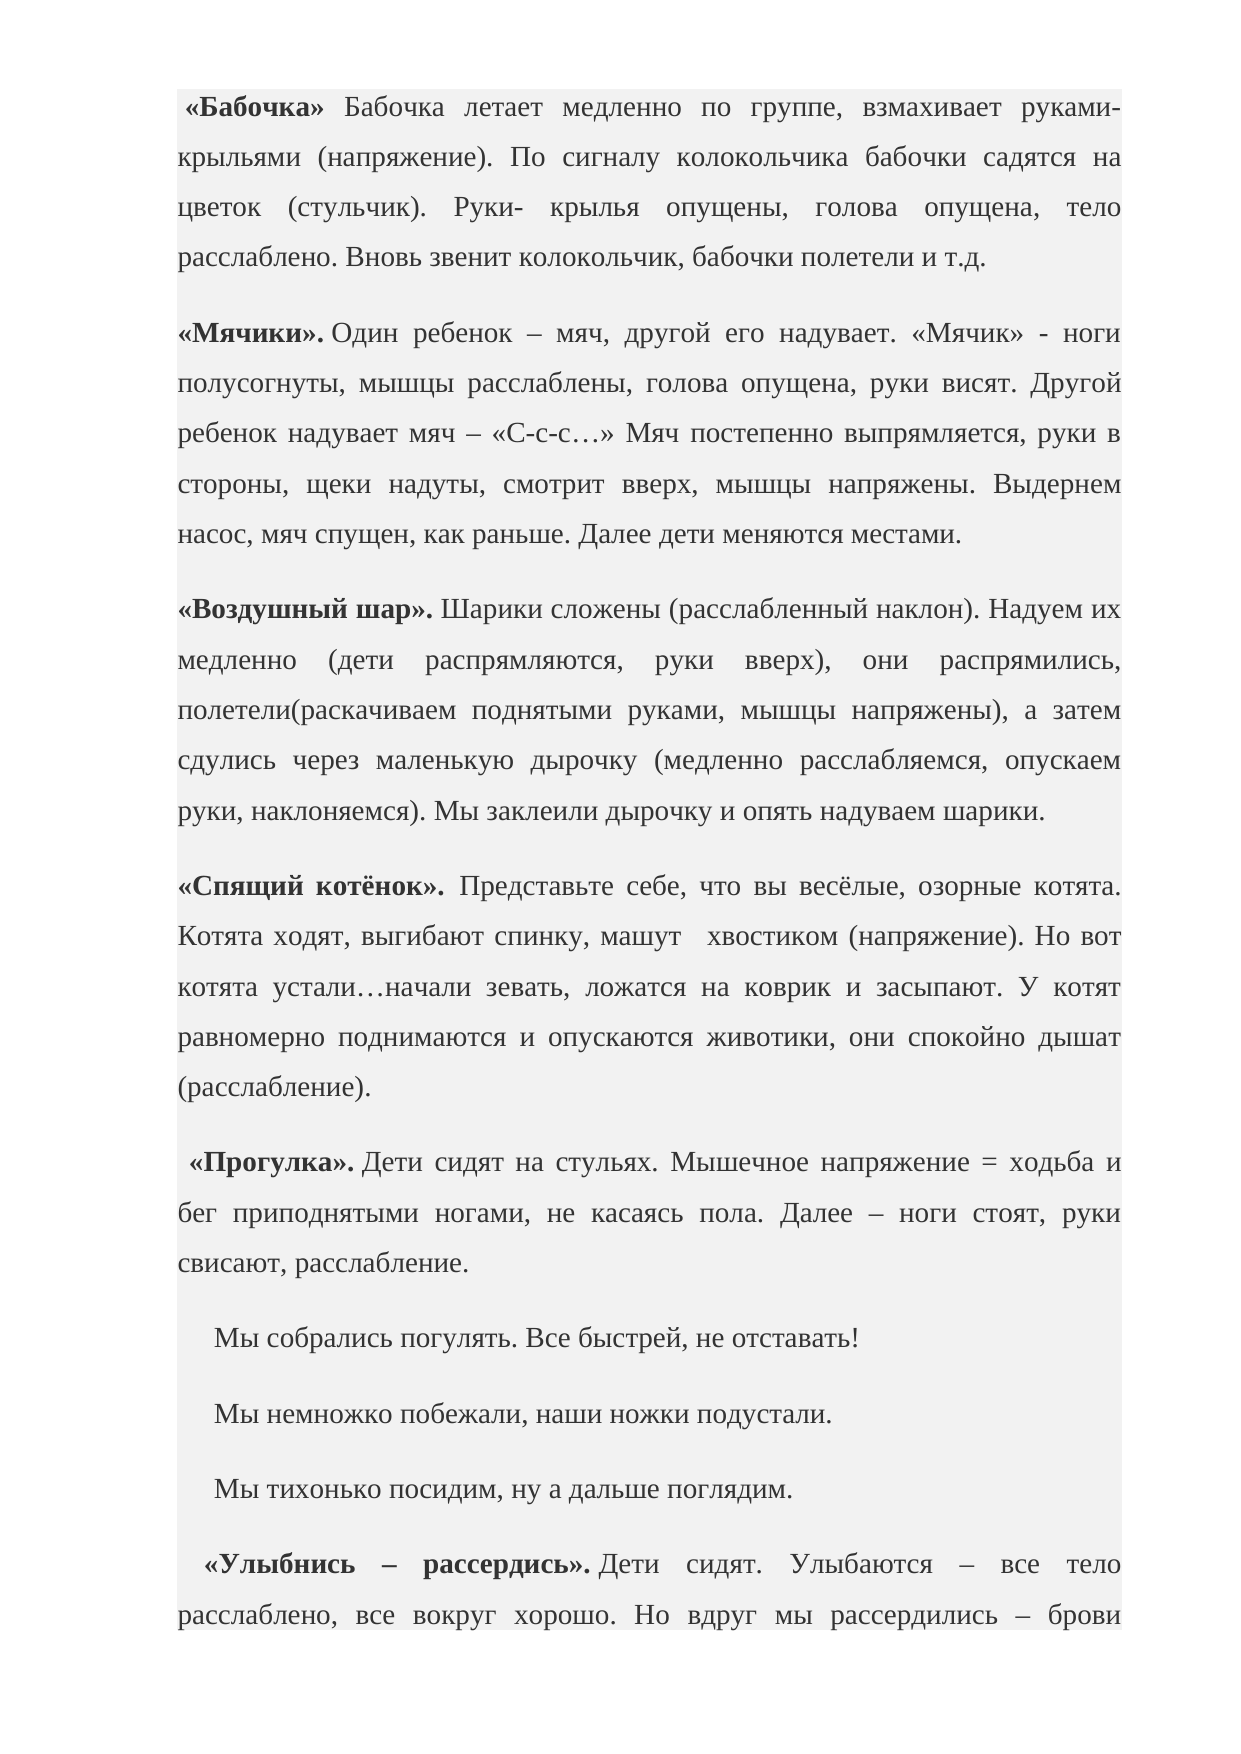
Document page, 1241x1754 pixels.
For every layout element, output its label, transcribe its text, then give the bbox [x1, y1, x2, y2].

text «Бабочка» Бабочка летает медленно по группе, взмахивает руками-крыльями (напряжение). По сигналу колокольчика бабочки садятся на цветок (стульчик). Руки- крылья опущены, голова опущена, тело расслаблено. Вновь звенит колокольчик, бабочки полетели и т.д. [177, 89, 1122, 273]
text Мы тихонько посидим, ну а дальше поглядим. [177, 1471, 1122, 1505]
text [177, 1546, 1122, 1630]
text Мы собрались погулять. Все быстрей, не отставать! [177, 1321, 1122, 1354]
text Мы немножко побежали, наши ножки подустали. [177, 1396, 1122, 1429]
text «Воздушный шар». Шарики сложены (расслабленный наклон). Надуем их медленно (дети распрямляются, руки вверх), они распрямились, полетели(раскачиваем поднятыми руками, мышцы напряжены), а затем сдулись через маленькую дырочку (медленно расслабляемся, опускаем руки, наклоняемся). Мы заклеили дырочку и опять надуваем шарики. [177, 591, 1122, 826]
text «Мячики». Один ребенок – мяч, другой его надувает. «Мячик» - ноги полусогнуты, мышцы расслаблены, голова опущена, руки висят. Другой ребенок надувает мяч – «С-с-с…» Мяч постепенно выпрямляется, руки в стороны, щеки надуты, смотрит вверх, мышцы напряжены. Выдернем насос, мяч спущен, как раньше. Далее дети меняются местами. [177, 315, 1122, 550]
text «Прогулка». Дети сидят на стульях. Мышечное напряжение = ходьба и бег приподнятыми ногами, не касаясь пола. Далее – ноги стоят, руки свисают, расслабление. [177, 1144, 1122, 1279]
text «Спящий котёнок». Представьте себе, что вы весёлые, озорные котята. Котята ходят, выгибают спинку, машут хвостиком (напряжение). Но вот котята устали…начали зевать, ложатся на коврик и засыпают. У котят равномерно поднимаются и опускаются животики, они спокойно дышат (расслабление). [177, 868, 1122, 1103]
